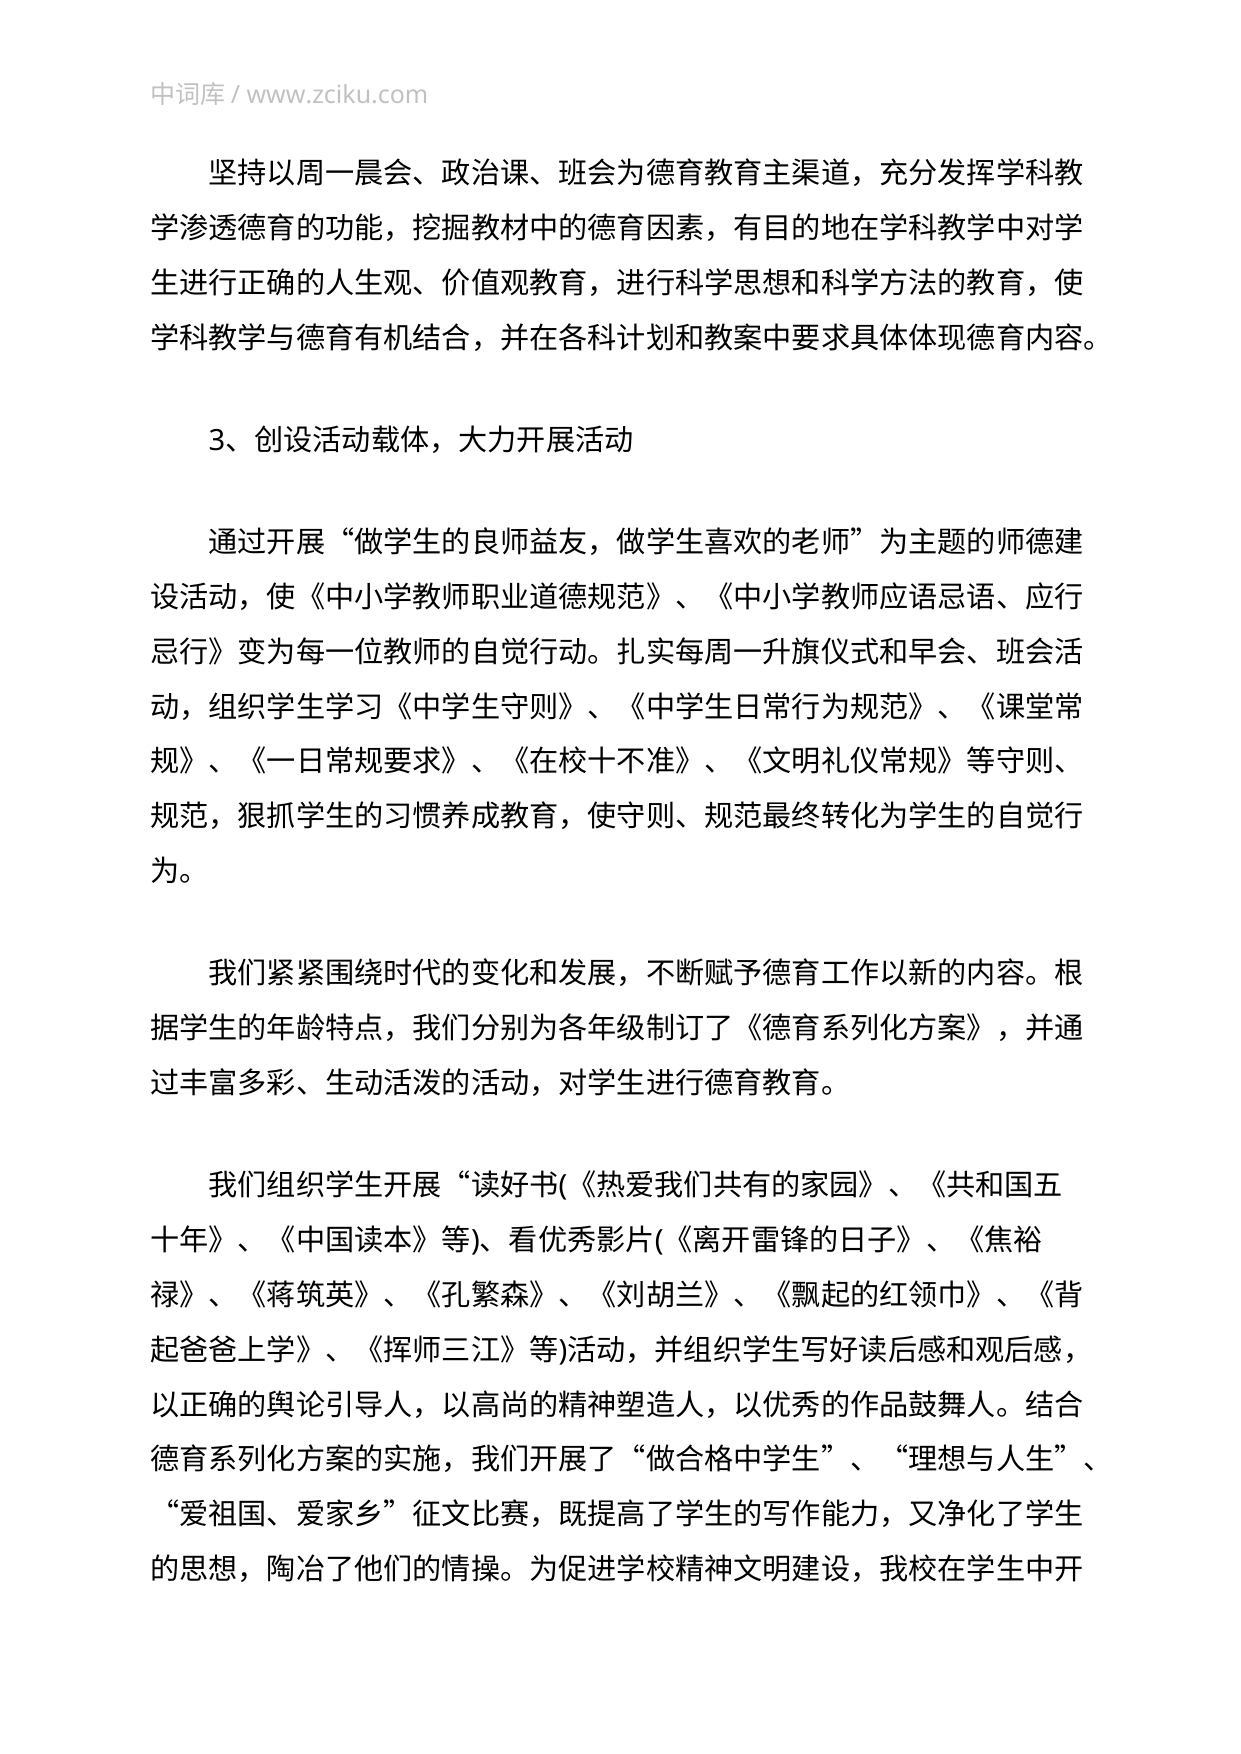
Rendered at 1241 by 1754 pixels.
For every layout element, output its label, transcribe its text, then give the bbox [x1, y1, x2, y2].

text 我们紧紧围绕时代的变化和发展，不断赋予德育工作以新的内容。根据学生的年龄特点，我们分别为各年级制订了《德育系列化方案》，并通过丰富多彩、生动活泼的活动，对学生进行德育教育。 [150, 949, 1090, 1102]
text 3、创设活动载体，大力开展活动 [150, 416, 1090, 459]
text 通过开展“做学生的良师益友，做学生喜欢的老师”为主题的师德建设活动，使《中小学教师职业道德规范》、《中小学教师应语忌语、应行忌行》变为每一位教师的自觉行动。扎实每周一升旗仪式和早会、班会活动，组织学生学习《中学生守则》、《中学生日常行为规范》、《课堂常规》、《一日常规要求》、《在校十不准》、《文明礼仪常规》等守则、规范，狠抓学生的习惯养成教育，使守则、规范最终转化为学生的自觉行为。 [150, 518, 1090, 890]
text 坚持以周一晨会、政治课、班会为德育教育主渠道，充分发挥学科教学渗透德育的功能，挖掘教材中的德育因素，有目的地在学科教学中对学生进行正确的人生观、价值观教育，进行科学思想和科学方法的教育，使学科教学与德育有机结合，并在各科计划和教案中要求具体体现德育内容。 [150, 150, 1090, 357]
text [150, 1161, 1090, 1588]
